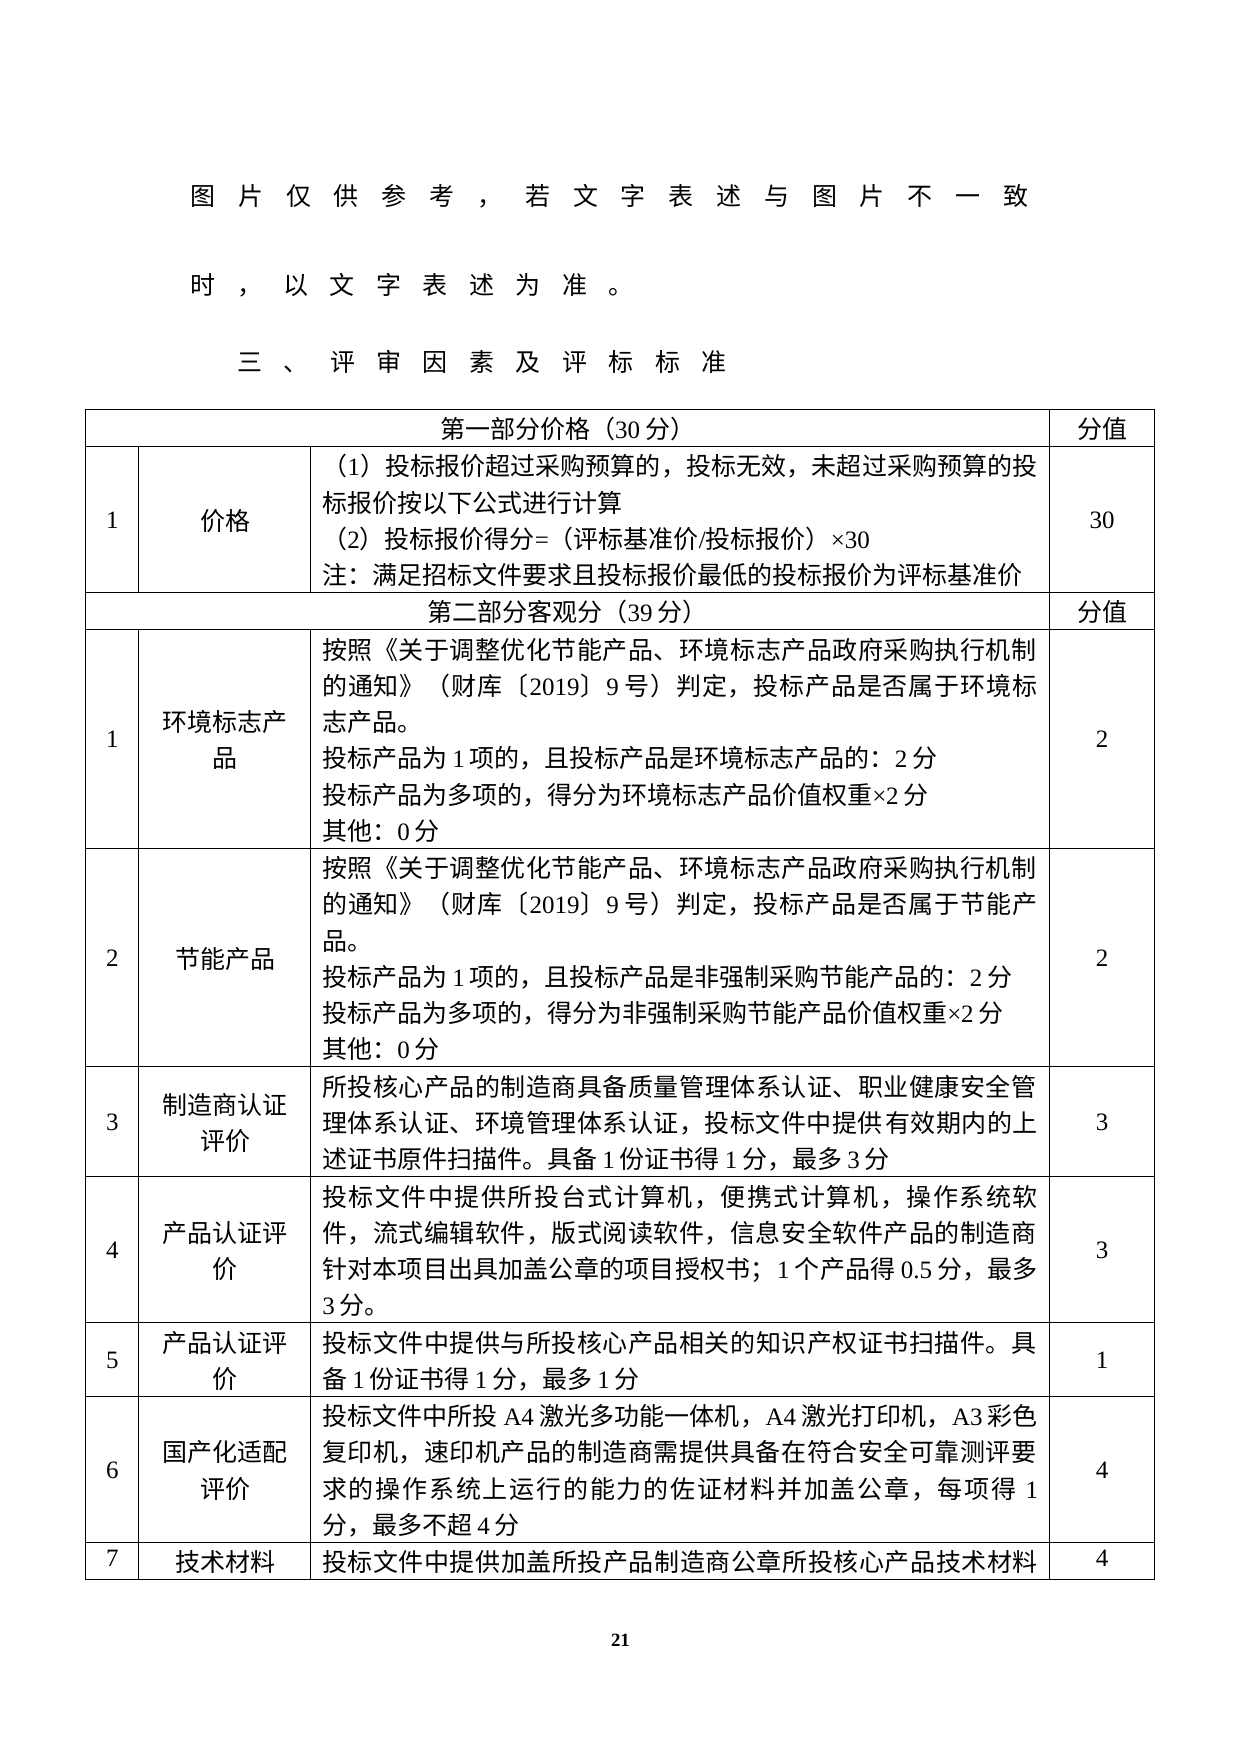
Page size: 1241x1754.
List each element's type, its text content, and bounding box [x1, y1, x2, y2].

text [190, 164, 1050, 313]
table_cell 环境标志产品 [139, 630, 310, 848]
text 三、评审因素及评标标准 [190, 331, 1050, 390]
table_cell （1）投标报价超过采购预算的，投标无效，未超过采购预算的投标报价按以下公式进行计算 （2）投标报价得分=（评标基准价/投标报价）×30 注：满足招标文件要求且投标报价最低的投标报价为评标基准价 [311, 447, 1049, 592]
table_cell 投标文件中提供与所投核心产品相关的知识产权证书扫描件。具备1份证书得1分，最多1分 [311, 1323, 1049, 1396]
table_cell 价格 [139, 447, 310, 592]
table_cell 7 [86, 1543, 138, 1579]
table_cell 节能产品 [139, 849, 310, 1066]
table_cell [311, 1543, 1049, 1579]
table_cell 按照《关于调整优化节能产品、环境标志产品政府采购执行机制的通知》（财库〔2019〕9号）判定，投标产品是否属于环境标志产品。 投标产品为1项的，且投标产品是环境标志产品的：2分 投标产品为多项的，得分为环境标志产品价值权重×2分 其他：0分 [311, 630, 1049, 848]
table_cell 5 [86, 1323, 138, 1396]
table_header 分值 [1050, 410, 1154, 446]
table_cell 第二部分客观分（39分） [86, 593, 1049, 629]
table_cell 国产化适配评价 [139, 1397, 310, 1542]
table_cell 投标文件中所投A4激光多功能一体机，A4激光打印机，A3彩色复印机，速印机产品的制造商需提供具备在符合安全可靠测评要求的操作系统上运行的能力的佐证材料并加盖公章，每项得1分，最多不超4分 [311, 1397, 1049, 1542]
table_cell 2 [1050, 630, 1154, 848]
table_cell 4 [1050, 1543, 1154, 1579]
table_cell 技术材料 [139, 1543, 310, 1579]
table_cell 1 [86, 447, 138, 592]
table_cell 2 [86, 849, 138, 1066]
table_cell 30 [1050, 447, 1154, 592]
table_cell 4 [1050, 1397, 1154, 1542]
table_header 第一部分价格（30分） [86, 410, 1049, 446]
table_cell 4 [86, 1177, 138, 1322]
table_cell 投标文件中提供所投台式计算机，便携式计算机，操作系统软件，流式编辑软件，版式阅读软件，信息安全软件产品的制造商针对本项目出具加盖公章的项目授权书；1个产品得0.5分，最多3分。 [311, 1177, 1049, 1322]
table_cell 3 [86, 1067, 138, 1176]
table_cell 2 [1050, 849, 1154, 1066]
table_cell 产品认证评价 [139, 1177, 310, 1322]
table_cell 1 [86, 630, 138, 848]
table_cell 3 [1050, 1177, 1154, 1322]
table_cell 产品认证评价 [139, 1323, 310, 1396]
table_cell 6 [86, 1397, 138, 1542]
table_cell 所投核心产品的制造商具备质量管理体系认证、职业健康安全管理体系认证、环境管理体系认证，投标文件中提供有效期内的上述证书原件扫描件。具备1份证书得1分，最多3分 [311, 1067, 1049, 1176]
table_cell 分值 [1050, 593, 1154, 629]
table_cell 制造商认证评价 [139, 1067, 310, 1176]
table_cell 按照《关于调整优化节能产品、环境标志产品政府采购执行机制的通知》（财库〔2019〕9号）判定，投标产品是否属于节能产品。 投标产品为1项的，且投标产品是非强制采购节能产品的：2分 投标产品为多项的，得分为非强制采购节能产品价值权重×2分 其他：0分 [311, 849, 1049, 1066]
table_cell 1 [1050, 1323, 1154, 1396]
table_cell 3 [1050, 1067, 1154, 1176]
